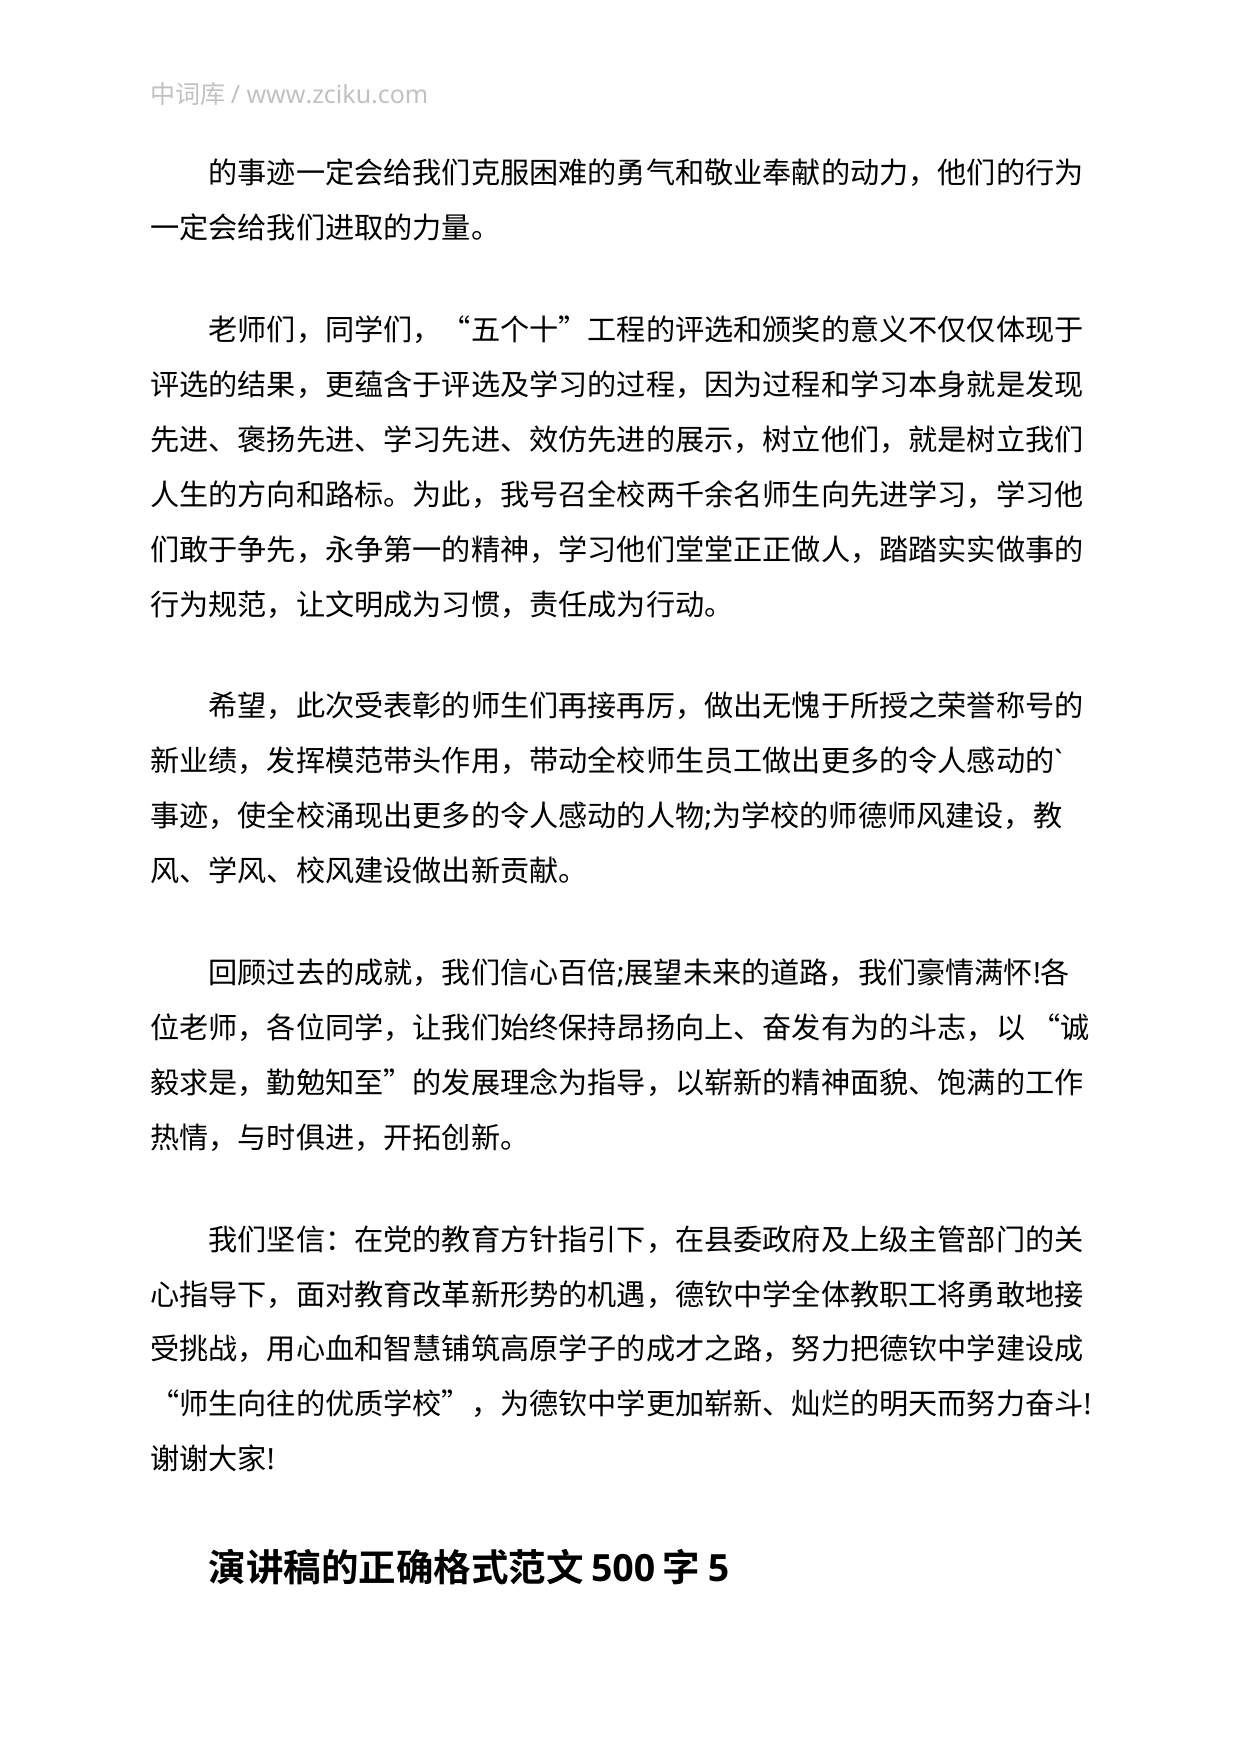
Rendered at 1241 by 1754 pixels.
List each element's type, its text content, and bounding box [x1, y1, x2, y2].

text 希望，此次受表彰的师生们再接再厉，做出无愧于所授之荣誉称号的新业绩，发挥模范带头作用，带动全校师生员工做出更多的令人感动的`事迹，使全校涌现出更多的令人感动的人物;为学校的师德师风建设，教风、学风、校风建设做出新贡献。 [150, 683, 1090, 890]
text 演讲稿的正确格式范文500字5 [150, 1538, 1090, 1592]
text 我们坚信：在党的教育方针指引下，在县委政府及上级主管部门的关心指导下，面对教育改革新形势的机遇，德钦中学全体教职工将勇敢地接受挑战，用心血和智慧铺筑高原学子的成才之路，努力把德钦中学建设成“师生向往的优质学校”，为德钦中学更加崭新、灿烂的明天而努力奋斗!谢谢大家! [150, 1216, 1090, 1478]
text 回顾过去的成就，我们信心百倍;展望未来的道路，我们豪情满怀!各位老师，各位同学，让我们始终保持昂扬向上、奋发有为的斗志，以 “诚毅求是，勤勉知至”的发展理念为指导，以崭新的精神面貌、饱满的工作热情，与时俱进，开拓创新。 [150, 949, 1090, 1157]
text 老师们，同学们，“五个十”工程的评选和颁奖的意义不仅仅体现于评选的结果，更蕴含于评选及学习的过程，因为过程和学习本身就是发现先进、褒扬先进、学习先进、效仿先进的展示，树立他们，就是树立我们人生的方向和路标。为此，我号召全校两千余名师生向先进学习，学习他们敢于争先，永争第一的精神，学习他们堂堂正正做人，踏踏实实做事的行为规范，让文明成为习惯，责任成为行动。 [150, 307, 1090, 623]
text 的事迹一定会给我们克服困难的勇气和敬业奉献的动力，他们的行为一定会给我们进取的力量。 [150, 150, 1090, 247]
